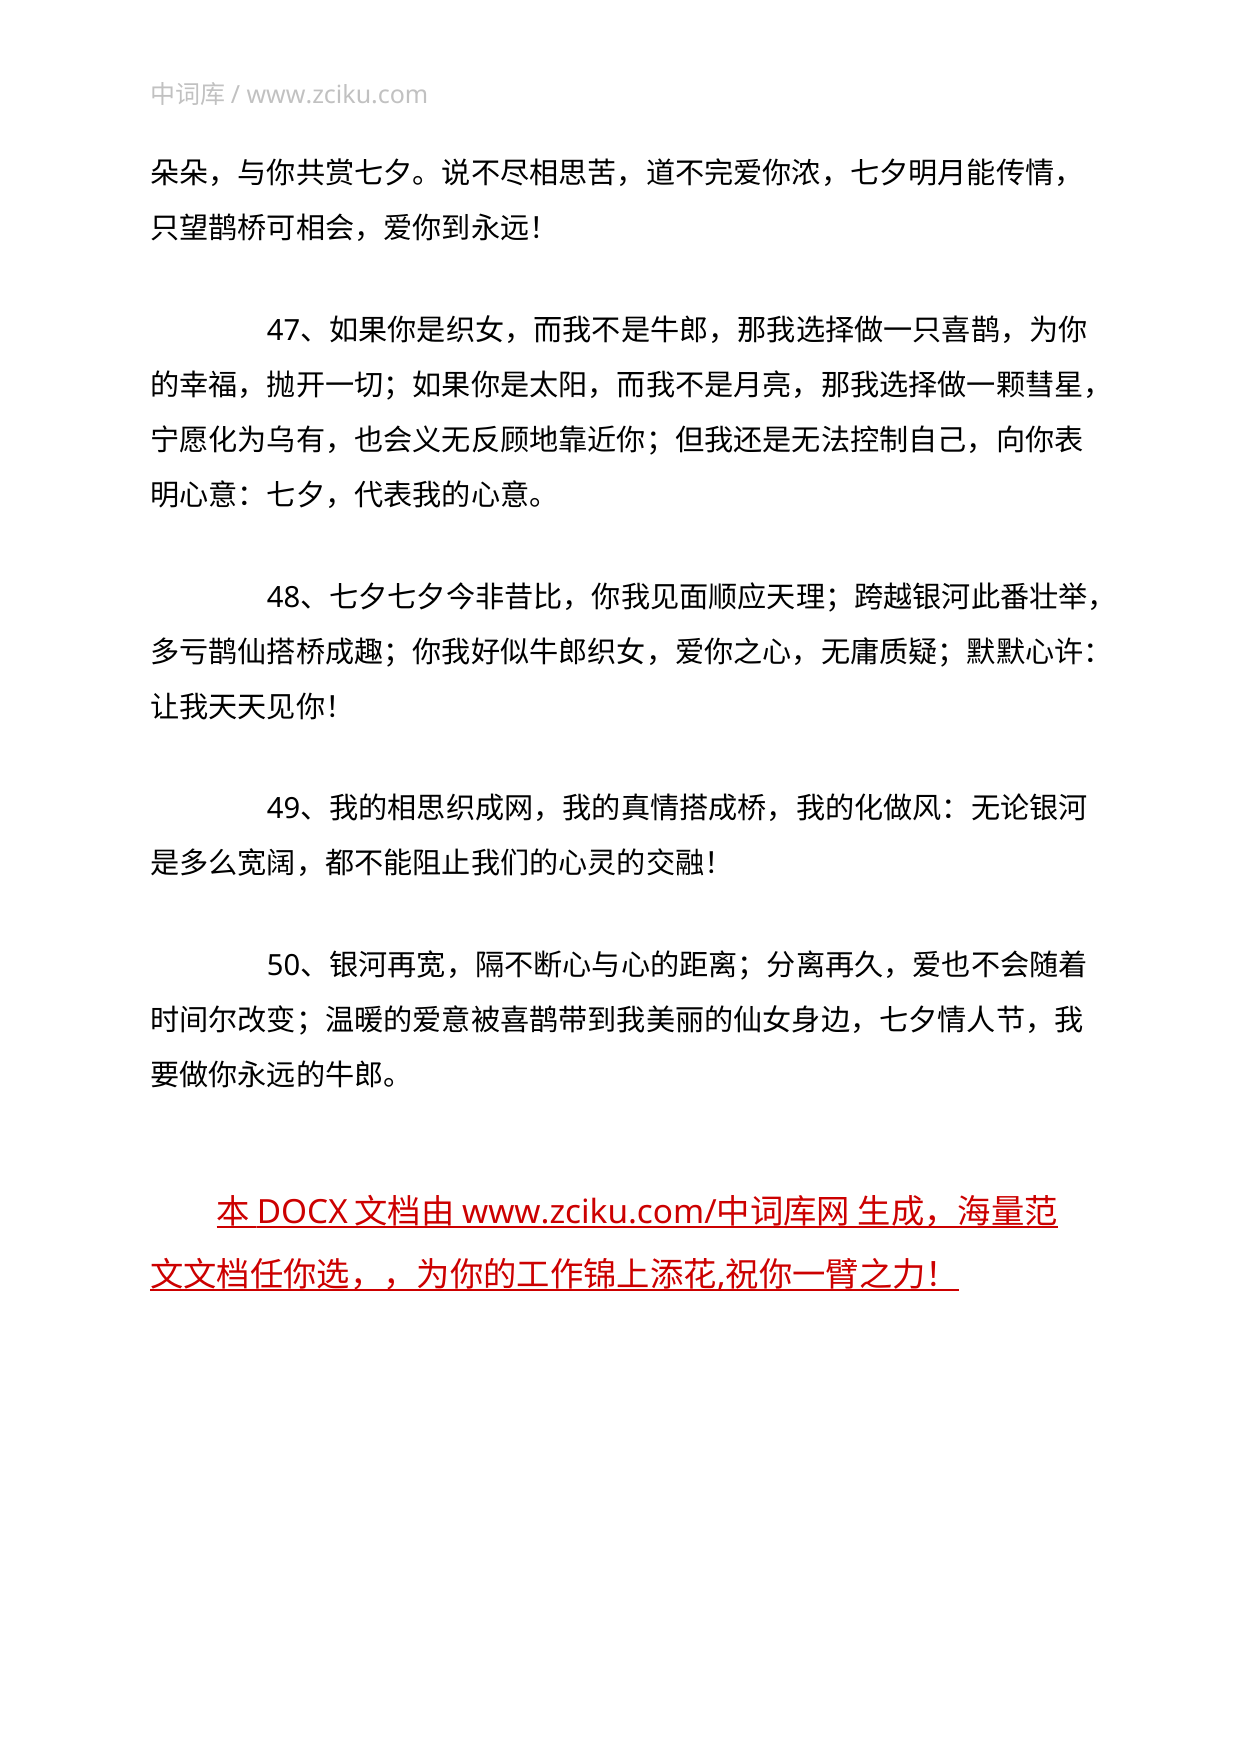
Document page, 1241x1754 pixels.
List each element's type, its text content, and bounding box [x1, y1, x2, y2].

text 48、七夕七夕今非昔比，你我见面顺应天理；跨越银河此番壮举，多亏鹊仙搭桥成趣；你我好似牛郎织女，爱你之心，无庸质疑；默默心许：让我天天见你！ [150, 573, 1090, 725]
text 本DOCX文档由 www.zciku.com/中词库网 生成，海量范文文档任你选，，为你的工作锦上添花,祝你一臂之力！ [150, 1184, 1090, 1296]
text 47、如果你是织女，而我不是牛郎，那我选择做一只喜鹊，为你的幸福，抛开一切；如果你是太阳，而我不是月亮，那我选择做一颗彗星，宁愿化为乌有，也会义无反顾地靠近你；但我还是无法控制自己，向你表明心意：七夕，代表我的心意。 [150, 307, 1090, 514]
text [150, 150, 1090, 247]
text 49、我的相思织成网，我的真情搭成桥，我的化做风：无论银河是多么宽阔，都不能阻止我们的心灵的交融！ [150, 785, 1090, 882]
text 50、银河再宽，隔不断心与心的距离；分离再久，爱也不会随着时间尔改变；温暖的爱意被喜鹊带到我美丽的仙女身边，七夕情人节，我要做你永远的牛郎。 [150, 942, 1090, 1094]
